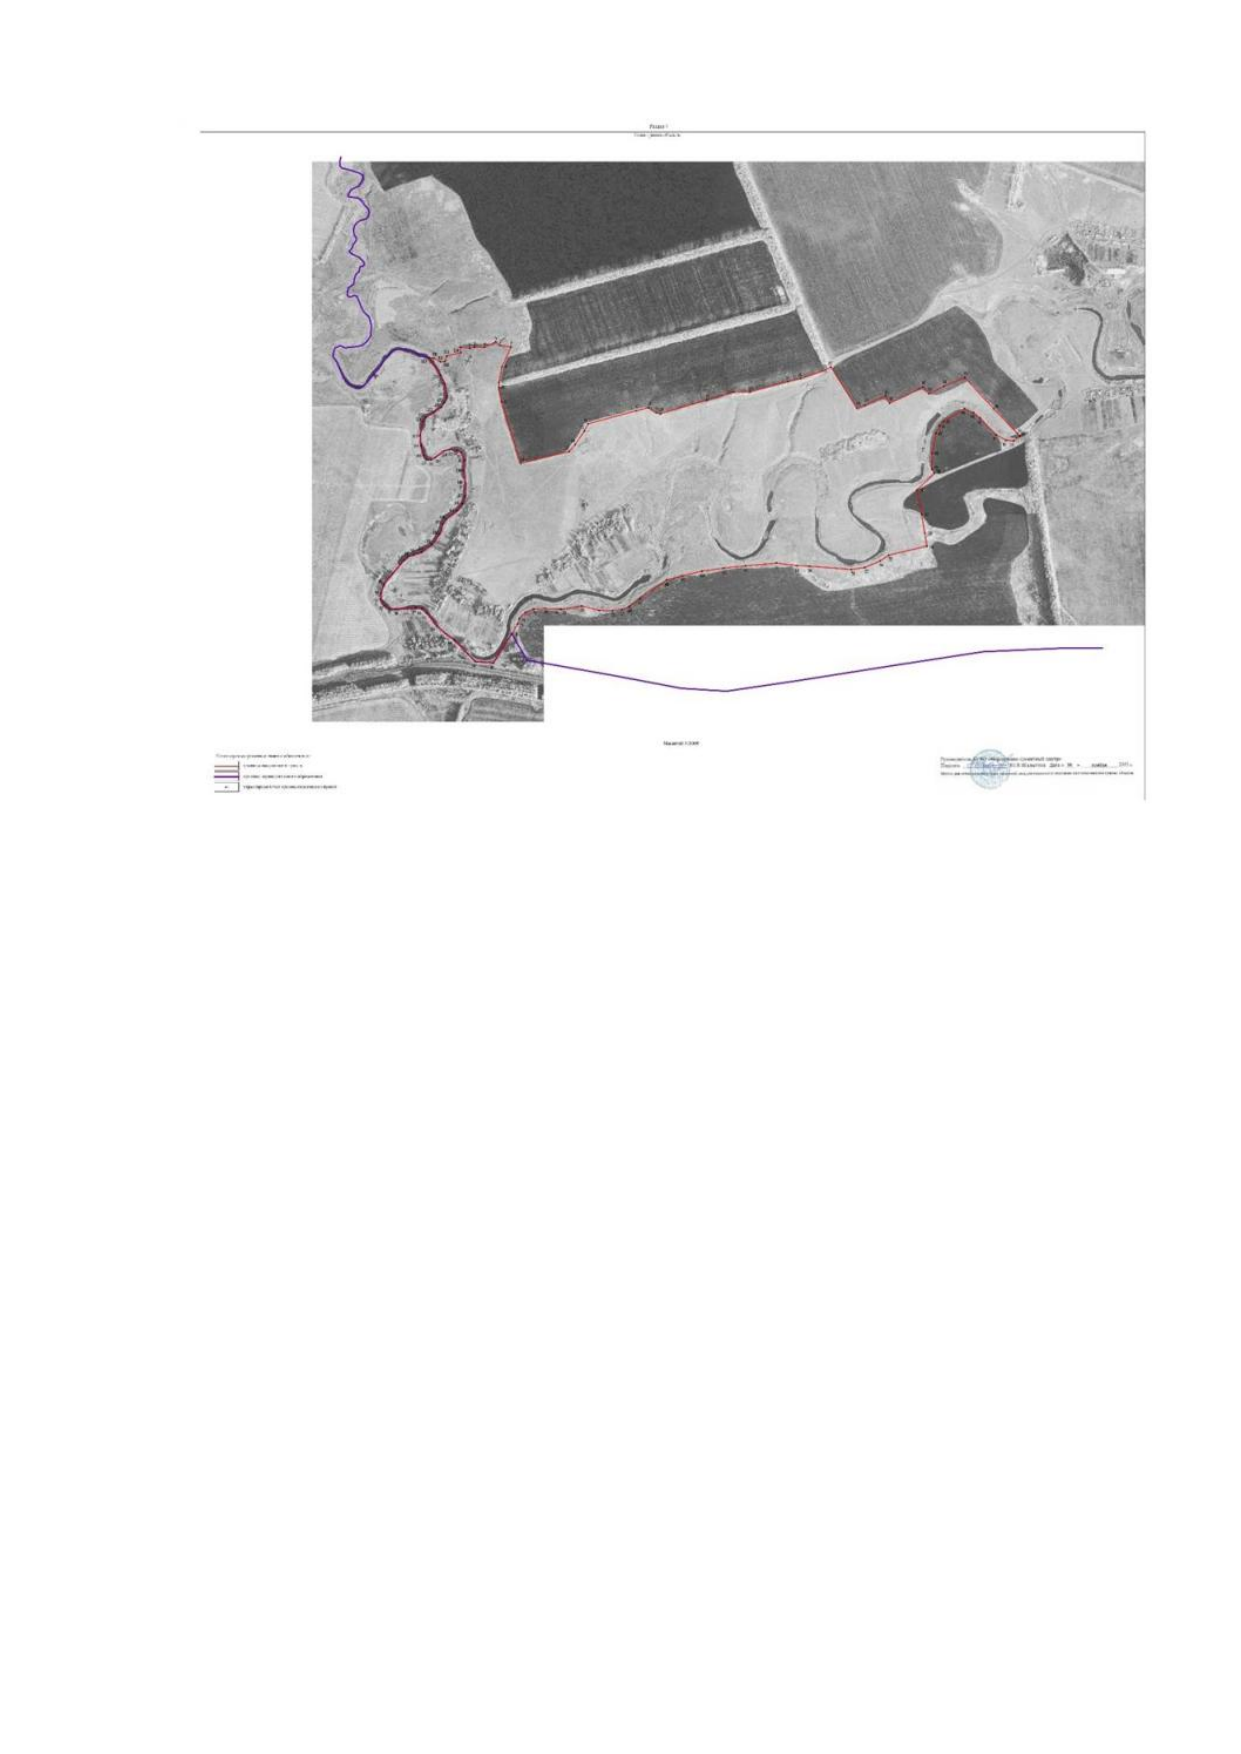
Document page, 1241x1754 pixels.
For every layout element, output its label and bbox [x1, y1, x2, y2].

picture [177, 118, 1152, 807]
